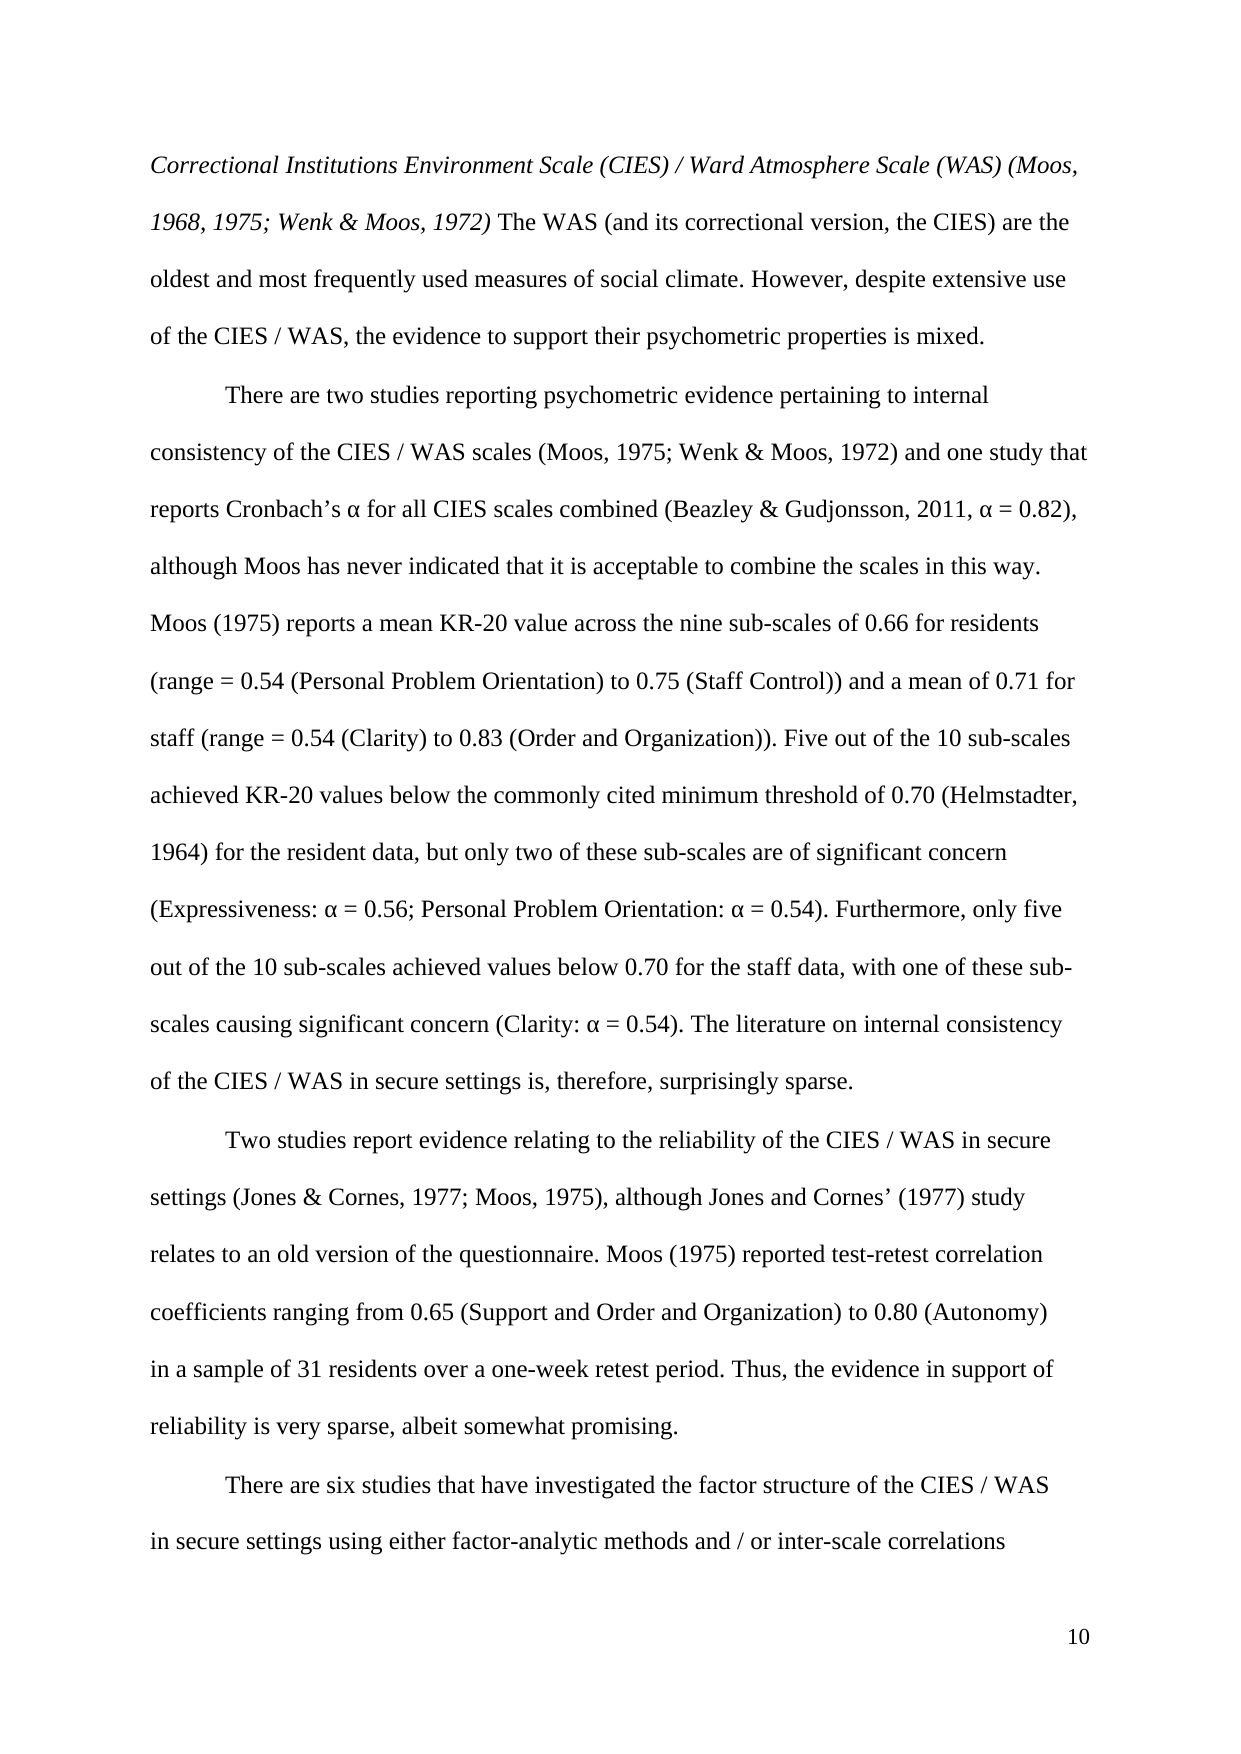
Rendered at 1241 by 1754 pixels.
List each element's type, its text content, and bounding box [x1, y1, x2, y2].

text There are two studies reporting psychometric evidence pertaining to internal consistency of the CIES / WAS scales (Moos, 1975; Wenk & Moos, 1972) and one study that reports Cronbach’s α for all CIES scales combined (Beazley & Gudjonsson, 2011, α = 0.82), although Moos has never indicated that it is acceptable to combine the scales in this way. Moos (1975) reports a mean KR-20 value across the nine sub-scales of 0.66 for residents (range = 0.54 (Personal Problem Orientation) to 0.75 (Staff Control)) and a mean of 0.71 for staff (range = 0.54 (Clarity) to 0.83 (Order and Organization)). Five out of the 10 sub-scales achieved KR-20 values below the commonly cited minimum threshold of 0.70 (Helmstadter, 1964) for the resident data, but only two of these sub-scales are of significant concern (Expressiveness: α = 0.56; Personal Problem Orientation: α = 0.54). Furthermore, only five out of the 10 sub-scales achieved values below 0.70 for the staff data, with one of these sub-scales causing significant concern (Clarity: α = 0.54). The literature on internal consistency of the CIES / WAS in secure settings is, therefore, surprisingly sparse. [150, 380, 1089, 1095]
text 10 [150, 1623, 1089, 1650]
text There are six studies that have investigated the factor structure of the CIES / WAS in secure settings using either factor-analytic methods and / or inter-scale correlations [150, 1470, 1075, 1554]
text Two studies report evidence relating to the reliability of the CIES / WAS in secure settings (Jones & Cornes, 1977; Moos, 1975), although Jones and Cornes’ (1977) study relates to an old version of the questionnaire. Moos (1975) reported test-retest correlation coefficients ranging from 0.65 (Support and Order and Organization) to 0.80 (Autonomy) in a sample of 31 residents over a one-week retest period. Thus, the evidence in support of reliability is very sparse, albeit somewhat promising. [150, 1125, 1073, 1440]
text Correctional Institutions Environment Scale (CIES) / Ward Atmosphere Scale (WAS) (Moos, 1968, 1975; Wenk & Moos, 1972) The WAS (and its correctional version, the CIES) are the oldest and most frequently used measures of social climate. However, despite extensive use of the CIES / WAS, the evidence to support their psychometric properties is mixed. [150, 150, 1079, 350]
